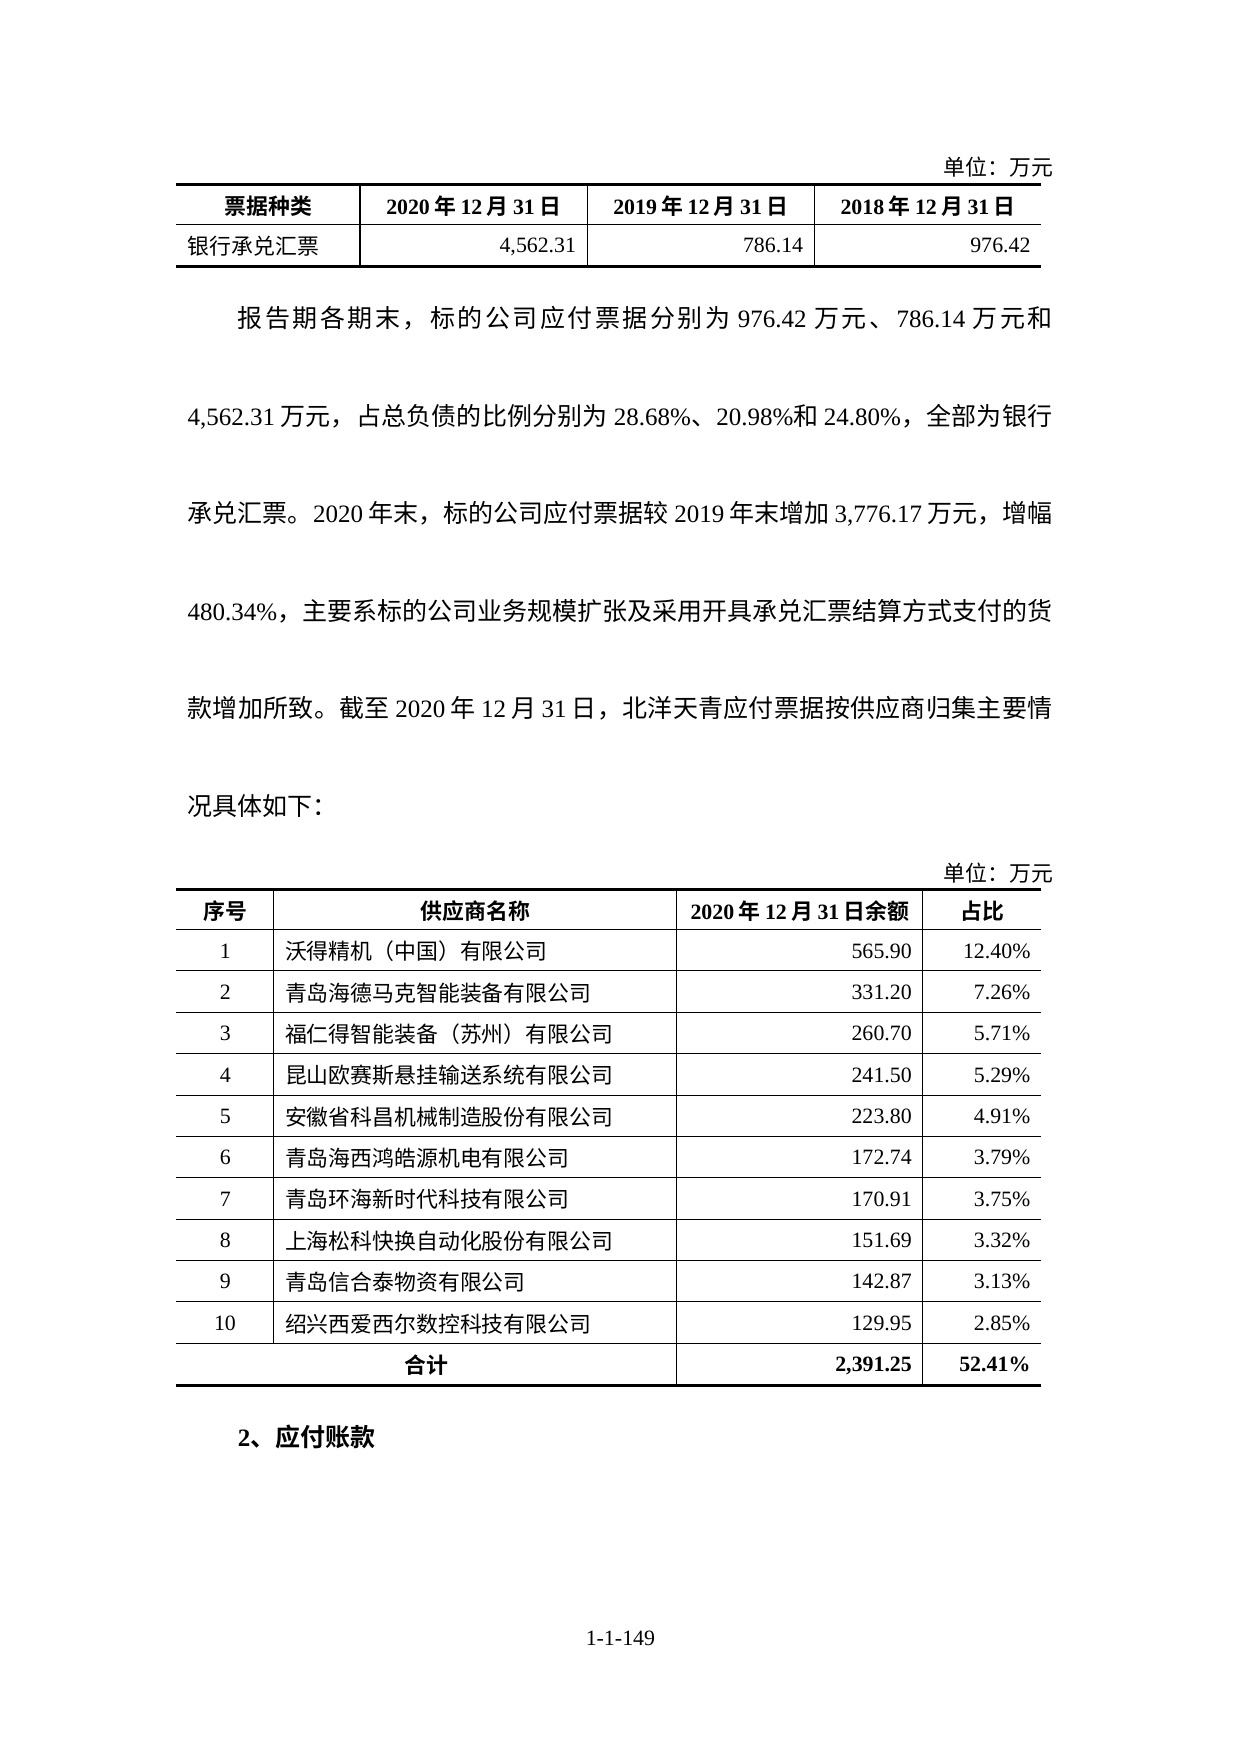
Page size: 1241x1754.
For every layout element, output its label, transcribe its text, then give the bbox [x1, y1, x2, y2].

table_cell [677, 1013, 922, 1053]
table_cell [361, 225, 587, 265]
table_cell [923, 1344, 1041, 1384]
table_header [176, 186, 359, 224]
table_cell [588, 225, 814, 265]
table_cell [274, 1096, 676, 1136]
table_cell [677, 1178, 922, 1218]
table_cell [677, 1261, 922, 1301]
text 报告期各期末，标的公司应付票据分别为976.42万元、786.14万元和4,562.31万元，占总负债的比例分别为28.68%、20.98%和24.80%，全部为银行承兑汇票。2020年末，标的公司应付票据较2019年末增加3,776.17万元，增幅480.34%，主要系标的公司业务规模扩张及采用开具承兑汇票结算方式支付的货款增加所致。截至2020年12月31日，北洋天青应付票据按供应商归集主要情况具体如下： [187, 284, 1053, 837]
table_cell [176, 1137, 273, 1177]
text 2、应付账款 [187, 1403, 1053, 1468]
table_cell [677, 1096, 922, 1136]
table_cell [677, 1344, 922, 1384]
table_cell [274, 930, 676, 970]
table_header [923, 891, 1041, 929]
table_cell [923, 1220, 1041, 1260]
text 单位：万元 [187, 150, 1053, 182]
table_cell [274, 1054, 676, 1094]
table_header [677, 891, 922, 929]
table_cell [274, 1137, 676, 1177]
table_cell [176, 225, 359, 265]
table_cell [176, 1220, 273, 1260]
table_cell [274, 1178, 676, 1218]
text 单位：万元 [187, 855, 1053, 888]
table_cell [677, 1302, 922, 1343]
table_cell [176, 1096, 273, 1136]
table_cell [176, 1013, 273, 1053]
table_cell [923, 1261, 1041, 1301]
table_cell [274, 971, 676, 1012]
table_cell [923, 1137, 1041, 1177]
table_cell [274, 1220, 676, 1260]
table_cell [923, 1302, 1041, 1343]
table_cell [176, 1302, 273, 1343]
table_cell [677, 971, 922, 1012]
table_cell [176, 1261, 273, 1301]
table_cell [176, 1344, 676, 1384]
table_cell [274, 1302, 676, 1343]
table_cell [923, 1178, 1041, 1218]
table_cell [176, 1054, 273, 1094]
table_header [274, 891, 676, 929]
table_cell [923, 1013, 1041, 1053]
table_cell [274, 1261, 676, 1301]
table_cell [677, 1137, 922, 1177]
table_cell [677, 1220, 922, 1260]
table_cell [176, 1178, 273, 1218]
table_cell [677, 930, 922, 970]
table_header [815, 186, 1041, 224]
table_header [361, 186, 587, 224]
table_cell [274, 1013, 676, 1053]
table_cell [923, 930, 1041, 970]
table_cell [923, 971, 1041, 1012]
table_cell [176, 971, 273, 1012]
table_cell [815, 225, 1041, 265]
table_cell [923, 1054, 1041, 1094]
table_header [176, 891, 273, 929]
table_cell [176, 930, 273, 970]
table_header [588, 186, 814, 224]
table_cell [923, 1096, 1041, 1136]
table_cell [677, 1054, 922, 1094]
